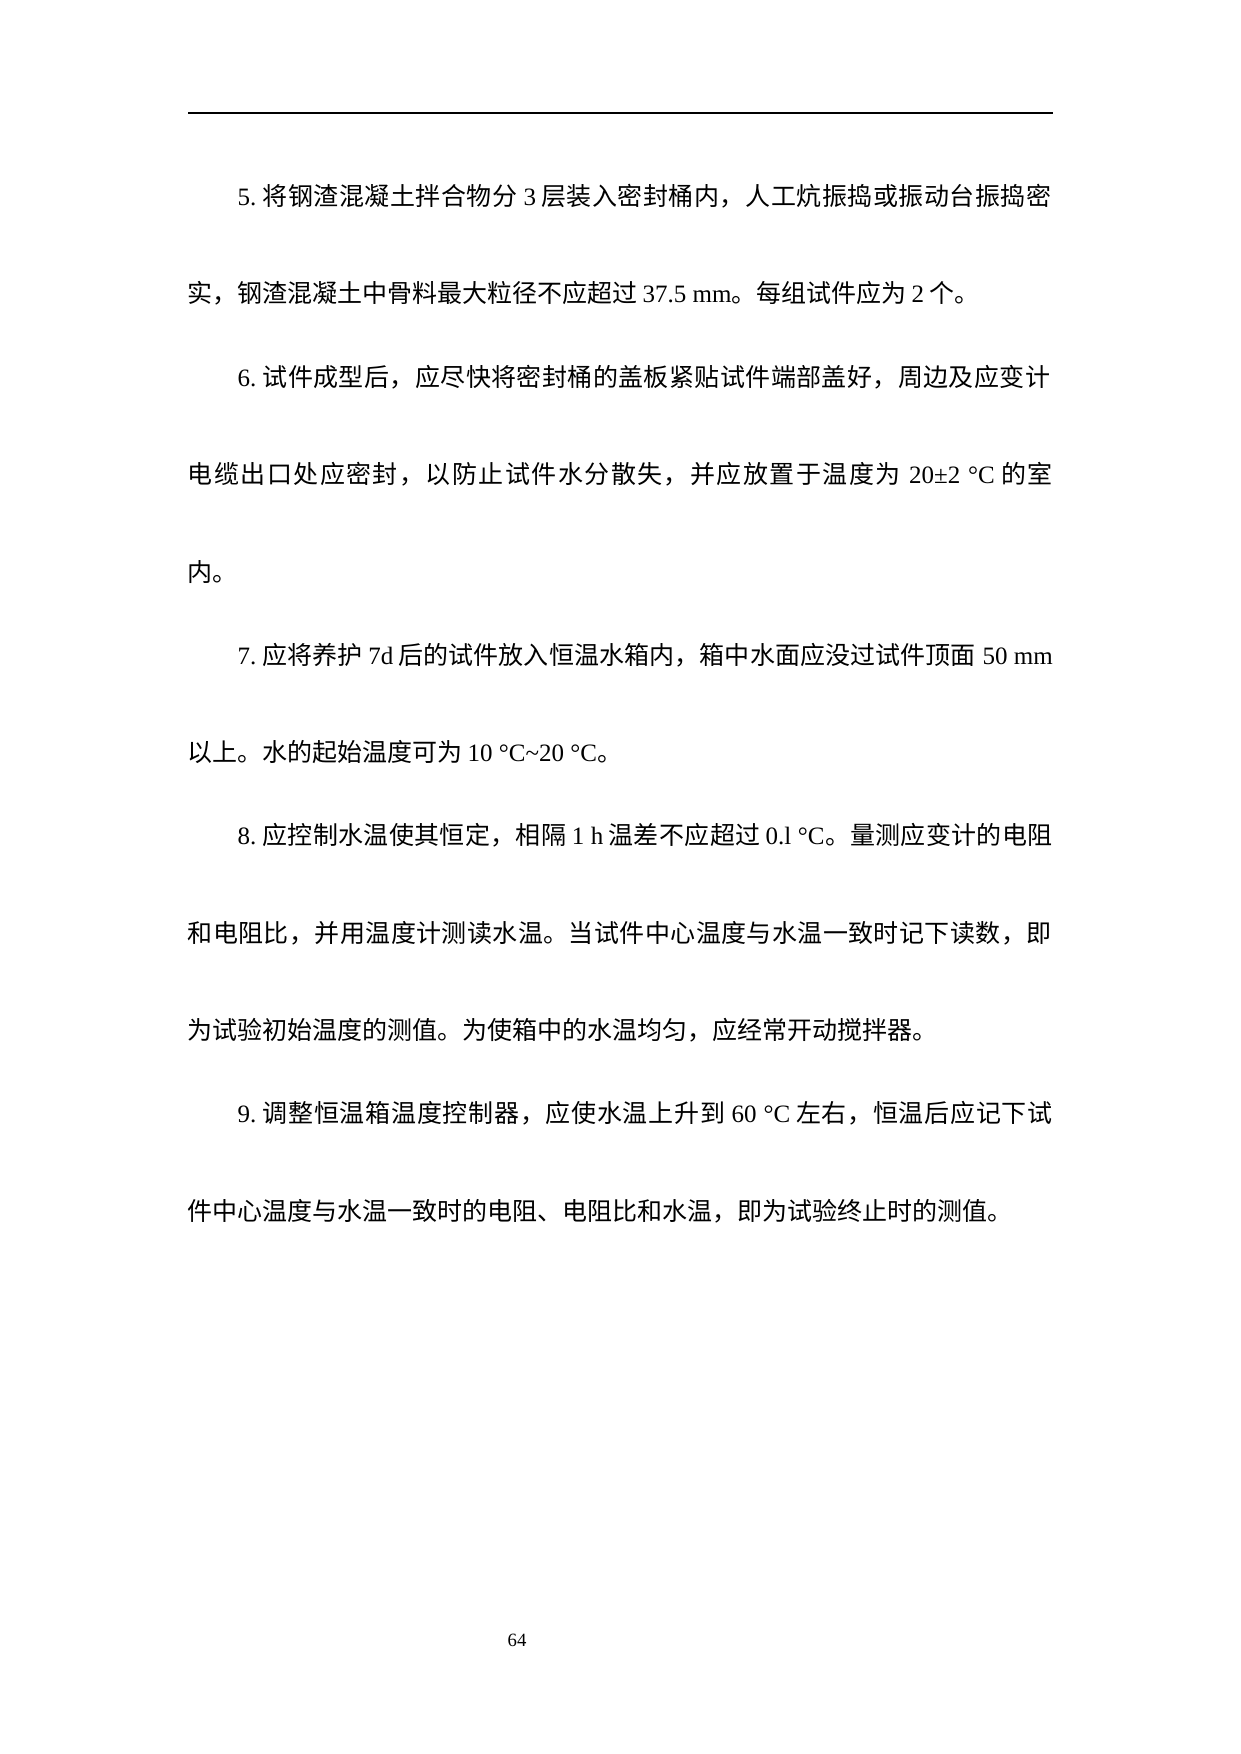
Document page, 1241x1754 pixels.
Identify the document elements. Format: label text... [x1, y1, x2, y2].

list 试件成型后，应尽快将密封桶的盖板紧贴试件端部盖好，周边及应变计电缆出口处应密封，以防止试件水分散失，并应放置于温度为20±2 °C的室内。 [187, 343, 1053, 603]
list 调整恒温箱温度控制器，应使水温上升到60 °C左右，恒温后应记下试件中心温度与水温一致时的电阻、电阻比和水温，即为试验终止时的测值。 [187, 1079, 1053, 1242]
list 将钢渣混凝土拌合物分3层装入密封桶内，人工炕振捣或振动台振捣密实，钢渣混凝土中骨料最大粒径不应超过37.5 mm。每组试件应为2个。 [187, 162, 1053, 324]
list 应将养护7d后的试件放入恒温水箱内，箱中水面应没过试件顶面50 mm 以上。水的起始温度可为10 °C~20 °C。 [187, 621, 1053, 783]
list 应控制水温使其恒定，相隔1 h温差不应超过0.l °C。量测应变计的电阻和电阻比，并用温度计测读水温。当试件中心温度与水温一致时记下读数，即为试验初始温度的测值。为使箱中的水温均匀，应经常开动搅拌器。 [187, 801, 1053, 1061]
